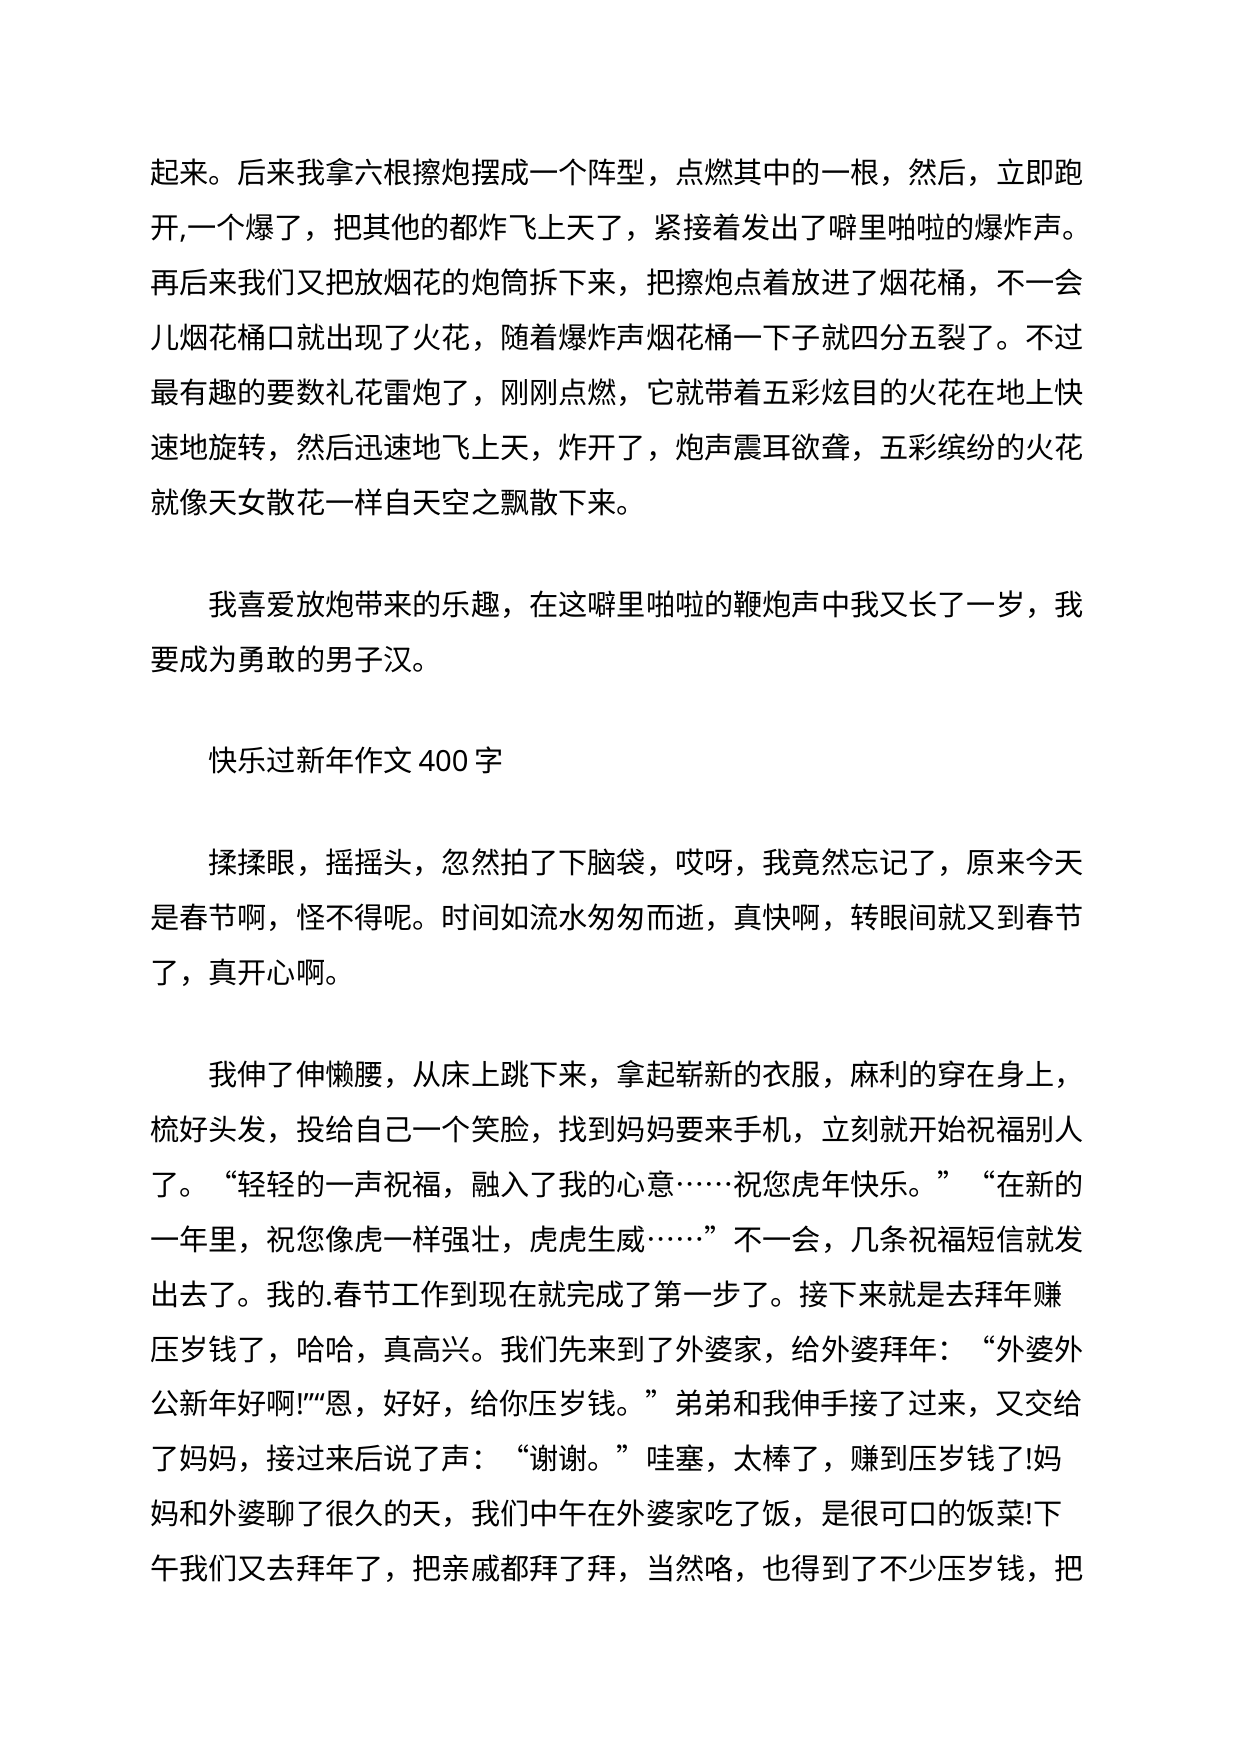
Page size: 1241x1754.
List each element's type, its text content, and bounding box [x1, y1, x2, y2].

text 揉揉眼，摇摇头，忽然拍了下脑袋，哎呀，我竟然忘记了，原来今天是春节啊，怪不得呢。时间如流水匆匆而逝，真快啊，转眼间就又到春节了，真开心啊。 [150, 840, 1090, 992]
text 快乐过新年作文400字 [150, 738, 1090, 780]
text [150, 150, 1090, 522]
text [150, 1051, 1090, 1588]
text 我喜爱放炮带来的乐趣，在这噼里啪啦的鞭炮声中我又长了一岁，我要成为勇敢的男子汉。 [150, 581, 1090, 678]
